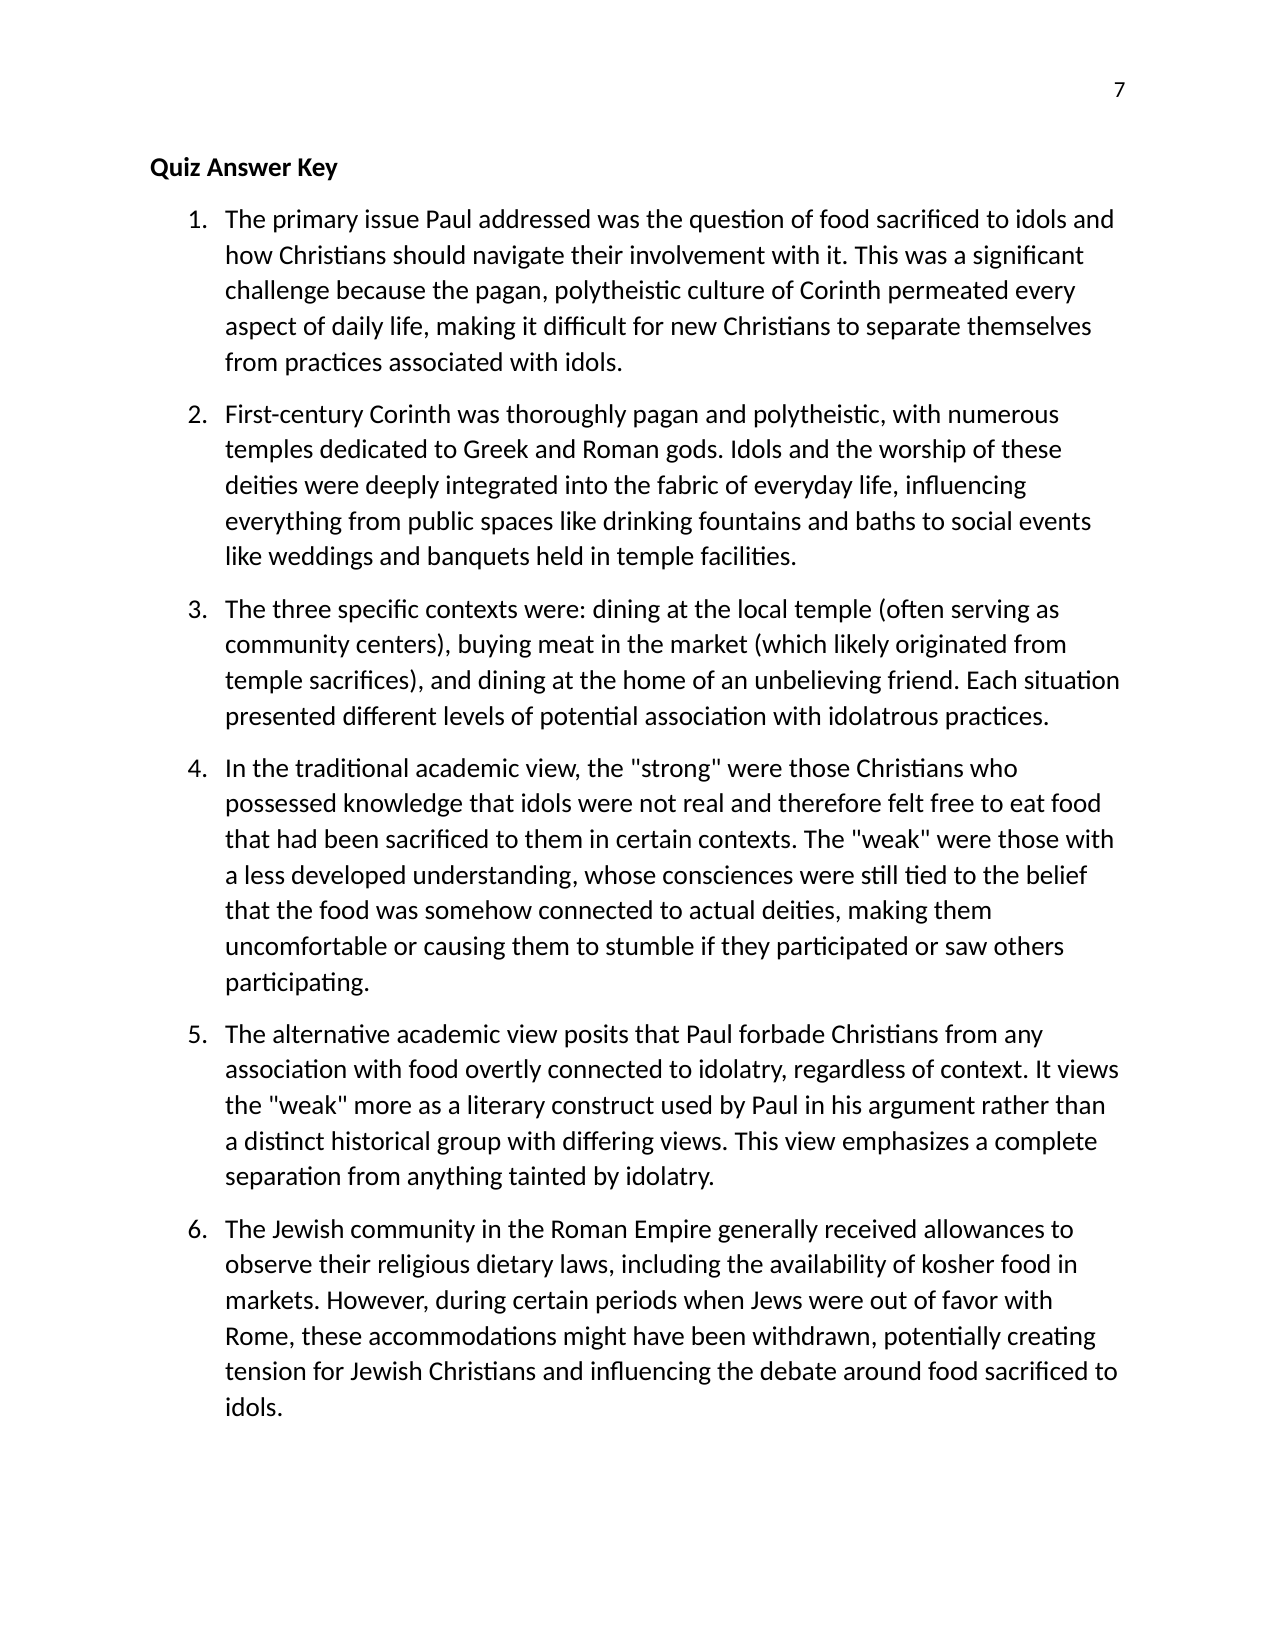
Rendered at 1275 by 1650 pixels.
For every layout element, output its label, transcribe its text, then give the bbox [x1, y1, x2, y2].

list The Jewish community in the Roman Empire generally received allowances to observe their religious dietary laws, including the availability of kosher food in markets. However, during certain periods when Jews were out of favor with Rome, these accommodations might have been withdrawn, potentially creating tension for Jewish Christians and influencing the debate around food sacrificed to idols. [187, 1212, 1125, 1423]
list First-century Corinth was thoroughly pagan and polytheistic, with numerous temples dedicated to Greek and Roman gods. Idols and the worship of these deities were deeply integrated into the fabric of everyday life, influencing everything from public spaces like drinking fountains and baths to social events like weddings and banquets held in temple facilities. [187, 397, 1125, 573]
list In the traditional academic view, the "strong" were those Christians who possessed knowledge that idols were not real and therefore felt free to eat food that had been sacrificed to them in certain contexts. The "weak" were those with a less developed understanding, whose consciences were still tied to the belief that the food was somehow connected to actual deities, making them uncomfortable or causing them to stumble if they participated or saw others participating. [187, 751, 1125, 998]
list The three specific contexts were: dining at the local temple (often serving as community centers), buying meat in the market (which likely originated from temple sacrifices), and dining at the home of an unbelieving friend. Each situation presented different levels of potential association with idolatrous practices. [187, 592, 1125, 732]
text Quiz Answer Key [150, 150, 1125, 183]
list The alternative academic view posits that Paul forbade Christians from any association with food overtly connected to idolatry, regardless of context. It views the "weak" more as a literary construct used by Paul in his argument rather than a distinct historical group with differing views. This view emphasizes a complete separation from anything tainted by idolatry. [187, 1017, 1125, 1193]
list The primary issue Paul addressed was the question of food sacrificed to idols and how Christians should navigate their involvement with it. This was a significant challenge because the pagan, polytheistic culture of Corinth permeated every aspect of daily life, making it difficult for new Christians to separate themselves from practices associated with idols. [187, 202, 1125, 378]
